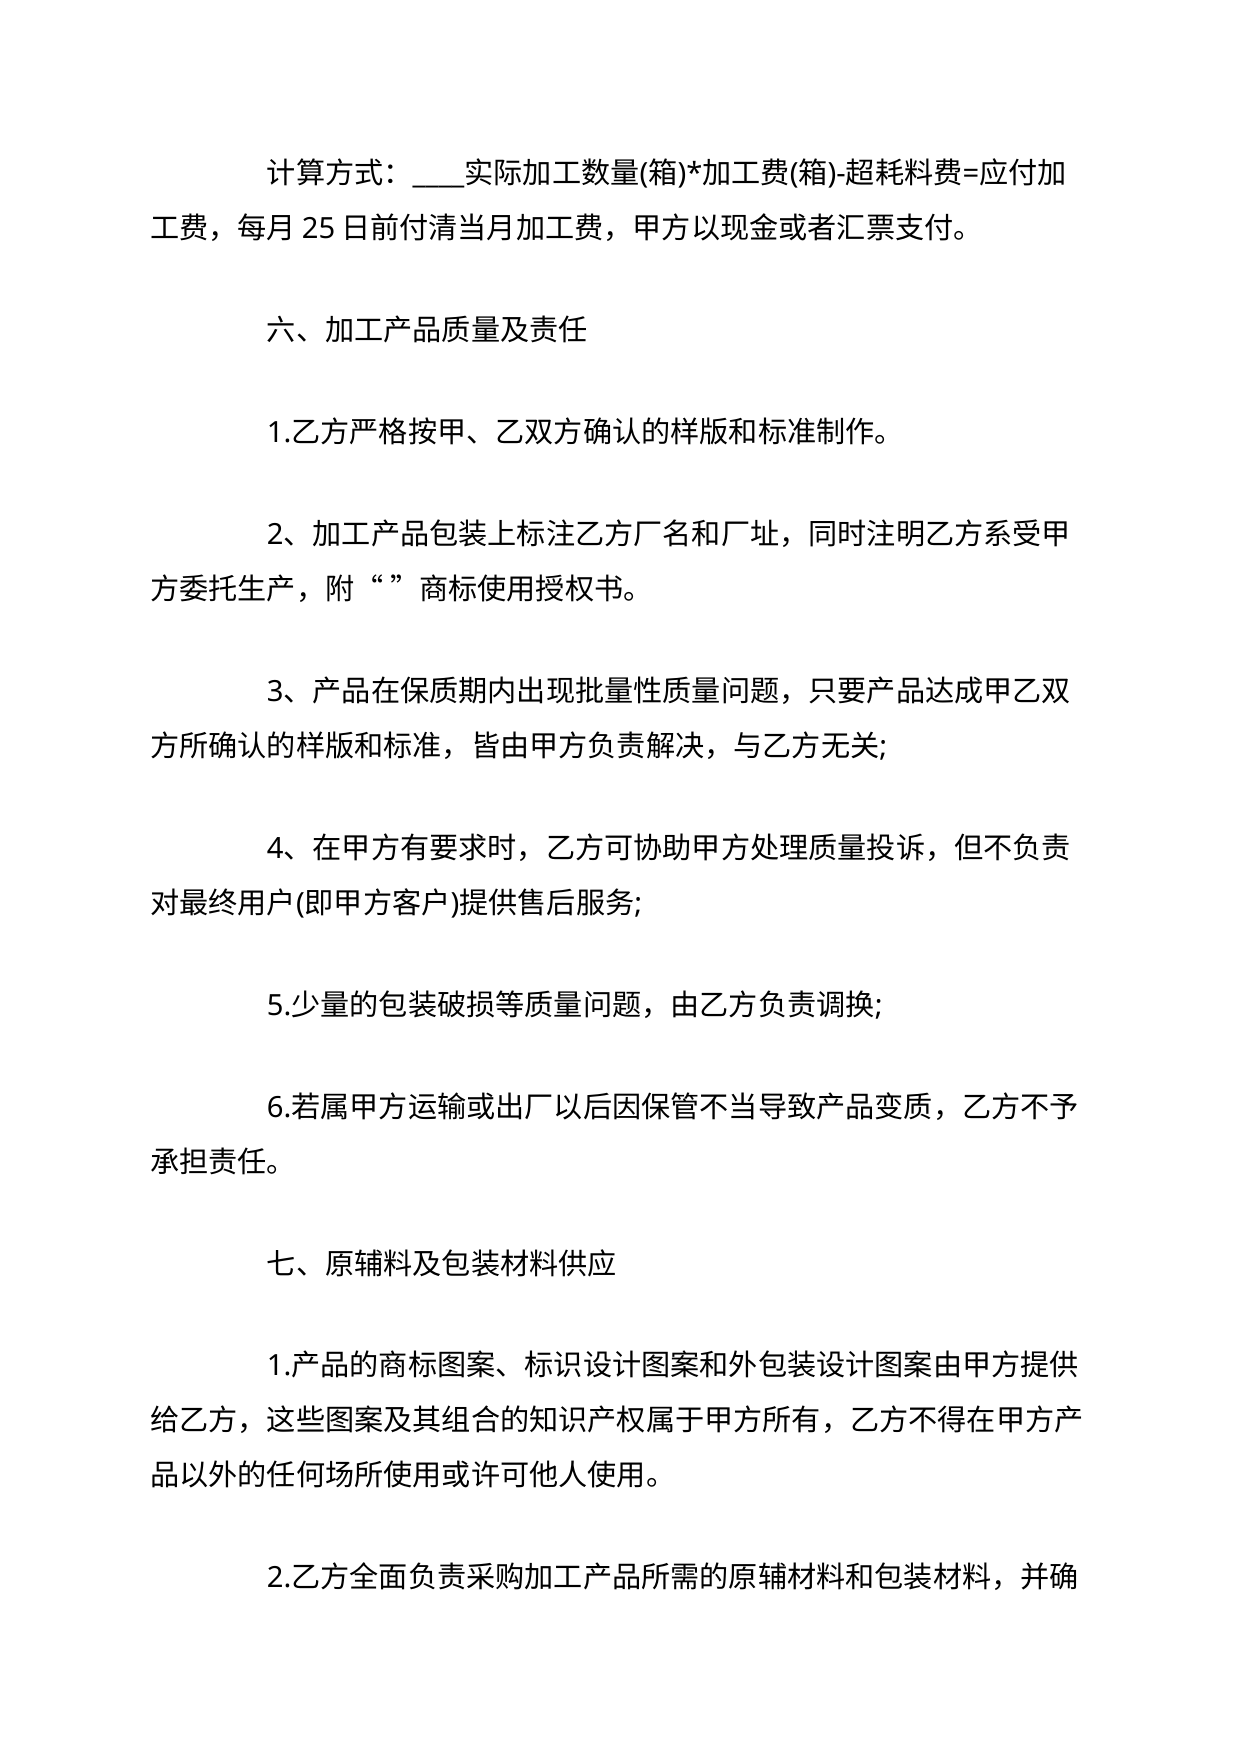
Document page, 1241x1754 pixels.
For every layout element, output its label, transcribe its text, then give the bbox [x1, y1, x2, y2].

text 3、产品在保质期内出现批量性质量问题，只要产品达成甲乙双方所确认的样版和标准，皆由甲方负责解决，与乙方无关; [150, 667, 1090, 765]
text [150, 1554, 1090, 1596]
text 4、在甲方有要求时，乙方可协助甲方处理质量投诉，但不负责对最终用户(即甲方客户)提供售后服务; [150, 824, 1090, 922]
text 5.少量的包装破损等质量问题，由乙方负责调换; [150, 981, 1090, 1024]
text 计算方式：____实际加工数量(箱)*加工费(箱)-超耗料费=应付加工费，每月25日前付清当月加工费，甲方以现金或者汇票支付。 [150, 150, 1090, 247]
text 1.产品的商标图案、标识设计图案和外包装设计图案由甲方提供给乙方，这些图案及其组合的知识产权属于甲方所有，乙方不得在甲方产品以外的任何场所使用或许可他人使用。 [150, 1342, 1090, 1494]
text 1.乙方严格按甲、乙双方确认的样版和标准制作。 [150, 409, 1090, 451]
text 6.若属甲方运输或出厂以后因保管不当导致产品变质，乙方不予承担责任。 [150, 1083, 1090, 1181]
text 七、原辅料及包装材料供应 [150, 1240, 1090, 1282]
text 六、加工产品质量及责任 [150, 307, 1090, 349]
text 2、加工产品包装上标注乙方厂名和厂址，同时注明乙方系受甲方委托生产，附“ ”商标使用授权书。 [150, 511, 1090, 608]
